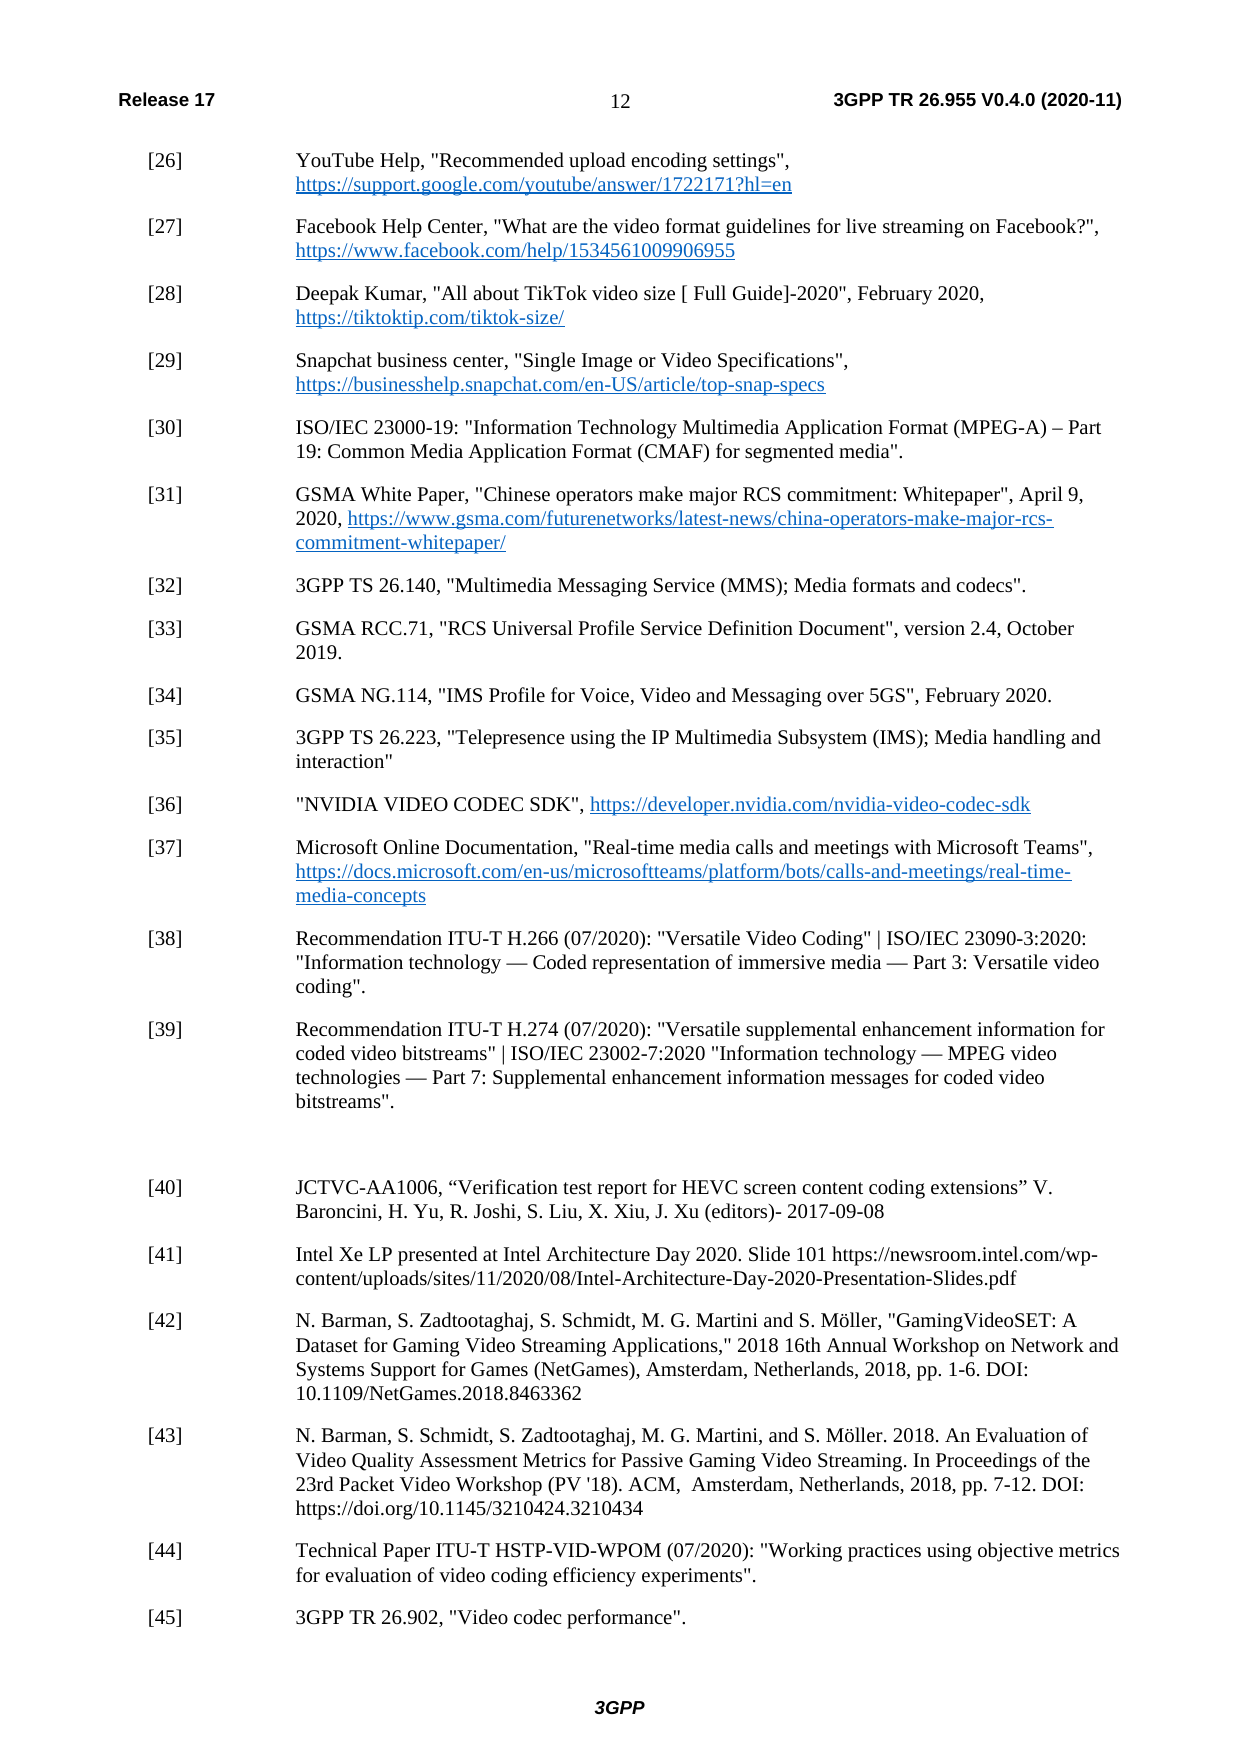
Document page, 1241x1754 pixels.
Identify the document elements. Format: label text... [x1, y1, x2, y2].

text [38] Recommendation ITU-T H.266 (07/2020): "Versatile Video Coding" | ISO/IEC 23090-3:2020: "Information technology — Coded representation of immersive media — Part 3: Versatile video coding". [148, 926, 1122, 998]
text [31] GSMA White Paper, "Chinese operators make major RCS commitment: Whitepaper", April 9, 2020, https://www.gsma.com/futurenetworks/latest-news/china-operators-make-major-rcs-commitment-whitepaper/ [148, 482, 1122, 554]
text [32] 3GPP TS 26.140, "Multimedia Messaging Service (MMS); Media formats and codecs". [148, 573, 1122, 597]
text [28] Deepak Kumar, "All about TikTok video size [ Full Guide]-2020", February 2020, https://tiktoktip.com/tiktok-size/ [148, 281, 1122, 329]
text [26] YouTube Help, "Recommended upload encoding settings", https://support.google.com/youtube/answer/1722171?hl=en [148, 147, 1122, 196]
text [30] ISO/IEC 23000-19: "Information Technology Multimedia Application Format (MPEG-A) – Part 19: Common Media Application Format (CMAF) for segmented media". [148, 415, 1122, 463]
text [29] Snapchat business center, "Single Image or Video Specifications", https://businesshelp.snapchat.com/en-US/article/top-snap-specs [148, 348, 1122, 396]
text [35] 3GPP TS 26.223, "Telepresence using the IP Multimedia Subsystem (IMS); Media handling and interaction" [148, 725, 1122, 773]
text [36] "NVIDIA VIDEO CODEC SDK", https://developer.nvidia.com/nvidia-video-codec-sdk [148, 792, 1122, 816]
text [39] Recommendation ITU-T H.274 (07/2020): "Versatile supplemental enhancement information for coded video bitstreams" | ISO/IEC 23002-7:2020 "Information technology — MPEG video technologies — Part 7: Supplemental enhancement information messages for coded video bitstreams". [148, 1017, 1122, 1113]
text [27] Facebook Help Center, "What are the video format guidelines for live streaming on Facebook?", https://www.facebook.com/help/1534561009906955 [148, 214, 1122, 262]
text [33] GSMA RCC.71, "RCS Universal Profile Service Definition Document", version 2.4, October 2019. [148, 616, 1122, 664]
text [34] GSMA NG.114, "IMS Profile for Voice, Video and Messaging over 5GS", February 2020. [148, 682, 1122, 707]
text [37] Microsoft Online Documentation, "Real-time media calls and meetings with Microsoft Teams", https://docs.microsoft.com/en-us/microsoftteams/platform/bots/calls-and-meetings/real-time-media-concepts [148, 835, 1122, 907]
